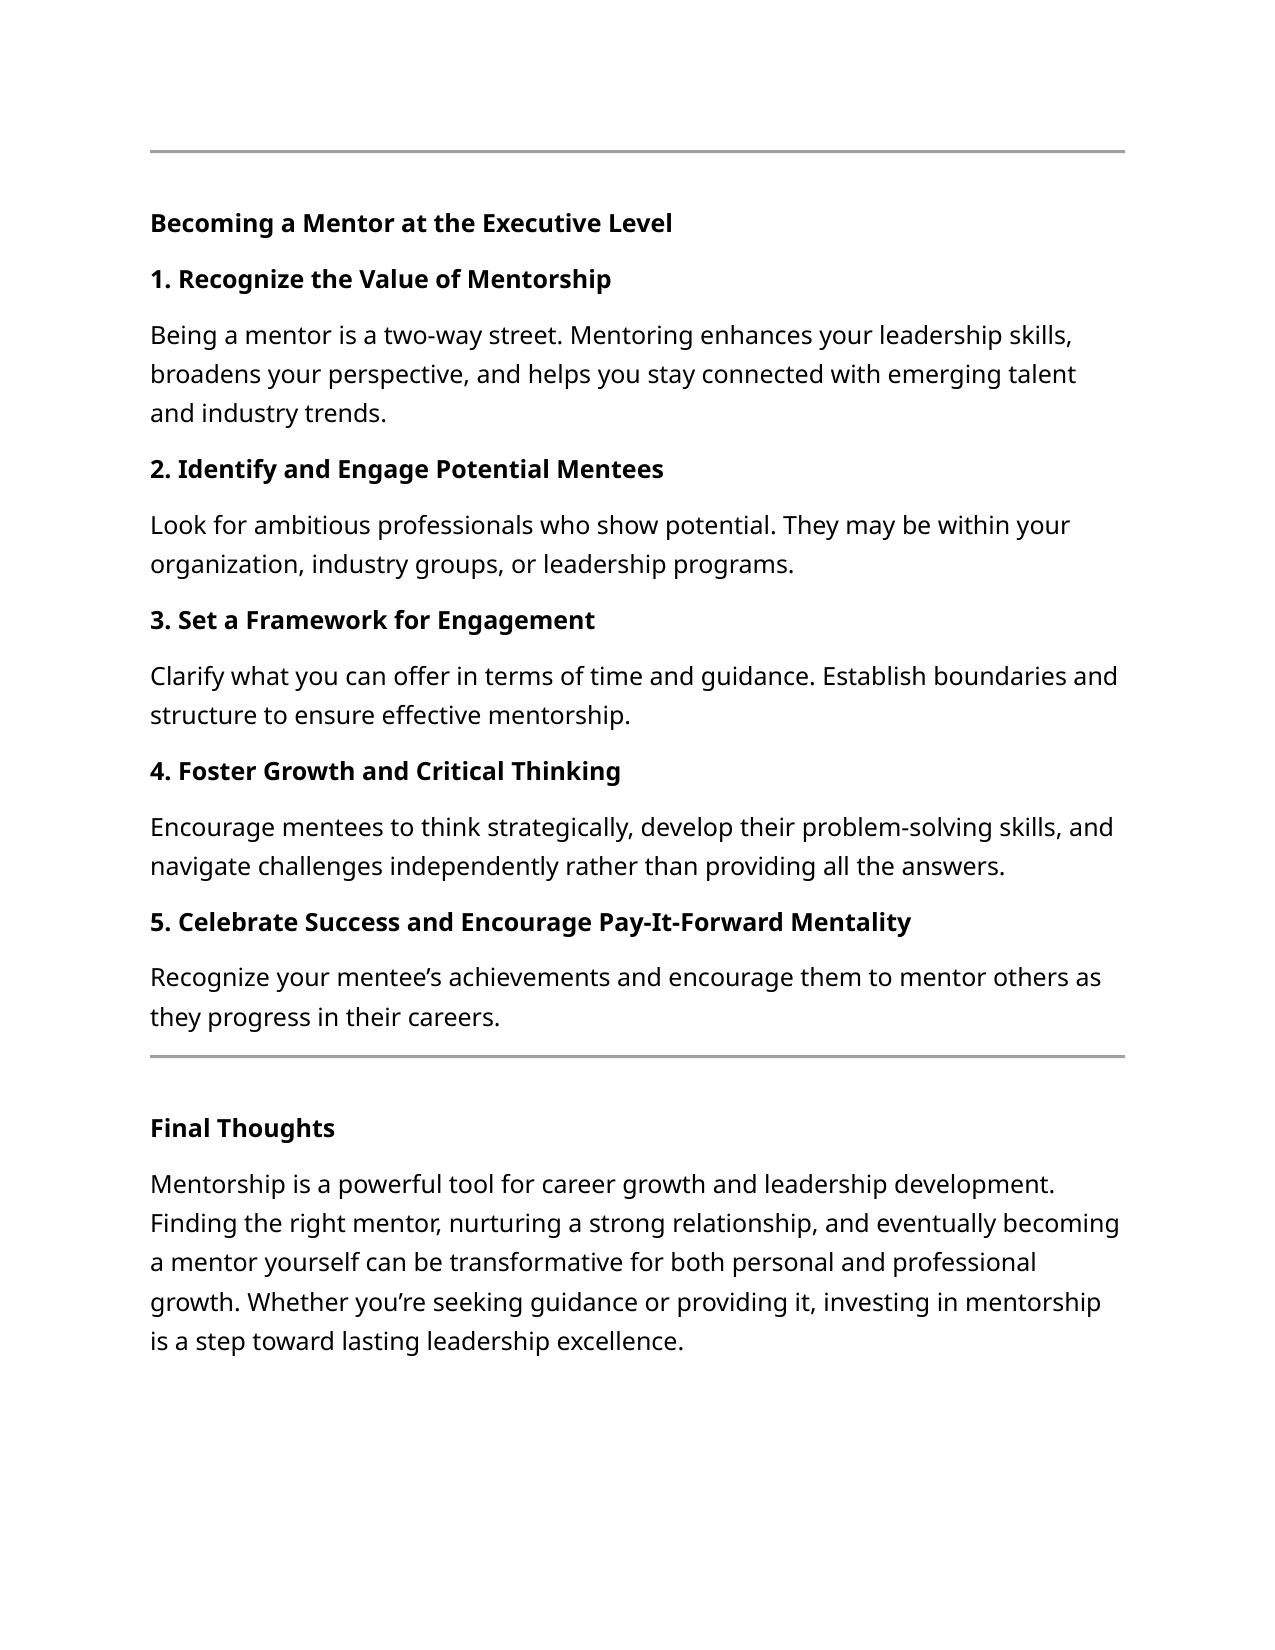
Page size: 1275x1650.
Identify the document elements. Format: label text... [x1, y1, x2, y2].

text Recognize your mentee’s achievements and encourage them to mentor others as they progress in their careers. [150, 960, 1125, 1033]
text Final Thoughts [150, 1111, 1125, 1145]
text Clarify what you can offer in terms of time and guidance. Establish boundaries and structure to ensure effective mentorship. [150, 658, 1125, 732]
text 4. Foster Growth and Critical Thinking [150, 753, 1125, 787]
text Becoming a Mentor at the Executive Level [150, 206, 1125, 240]
text Being a mentor is a two-way street. Mentoring enhances your leadership skills, broadens your perspective, and helps you stay connected with emerging talent and industry trends. [150, 317, 1125, 430]
text Encourage mentees to think strategically, develop their problem-solving skills, and navigate challenges independently rather than providing all the answers. [150, 809, 1125, 882]
text Mentorship is a powerful tool for career growth and leadership development. Finding the right mentor, nurturing a strong relationship, and eventually becoming a mentor yourself can be transformative for both personal and professional growth. Whether you’re seeking guidance or providing it, investing in mentorship is a step toward lasting leadership excellence. [150, 1167, 1125, 1357]
text Look for ambitious professionals who show potential. They may be within your organization, industry groups, or leadership programs. [150, 507, 1125, 581]
text 2. Identify and Engage Potential Mentees [150, 452, 1125, 486]
text 3. Set a Framework for Engagement [150, 602, 1125, 637]
text 5. Celebrate Success and Encourage Pay-It-Forward Mentality [150, 904, 1125, 938]
text 1. Recognize the Value of Mentorship [150, 262, 1125, 296]
